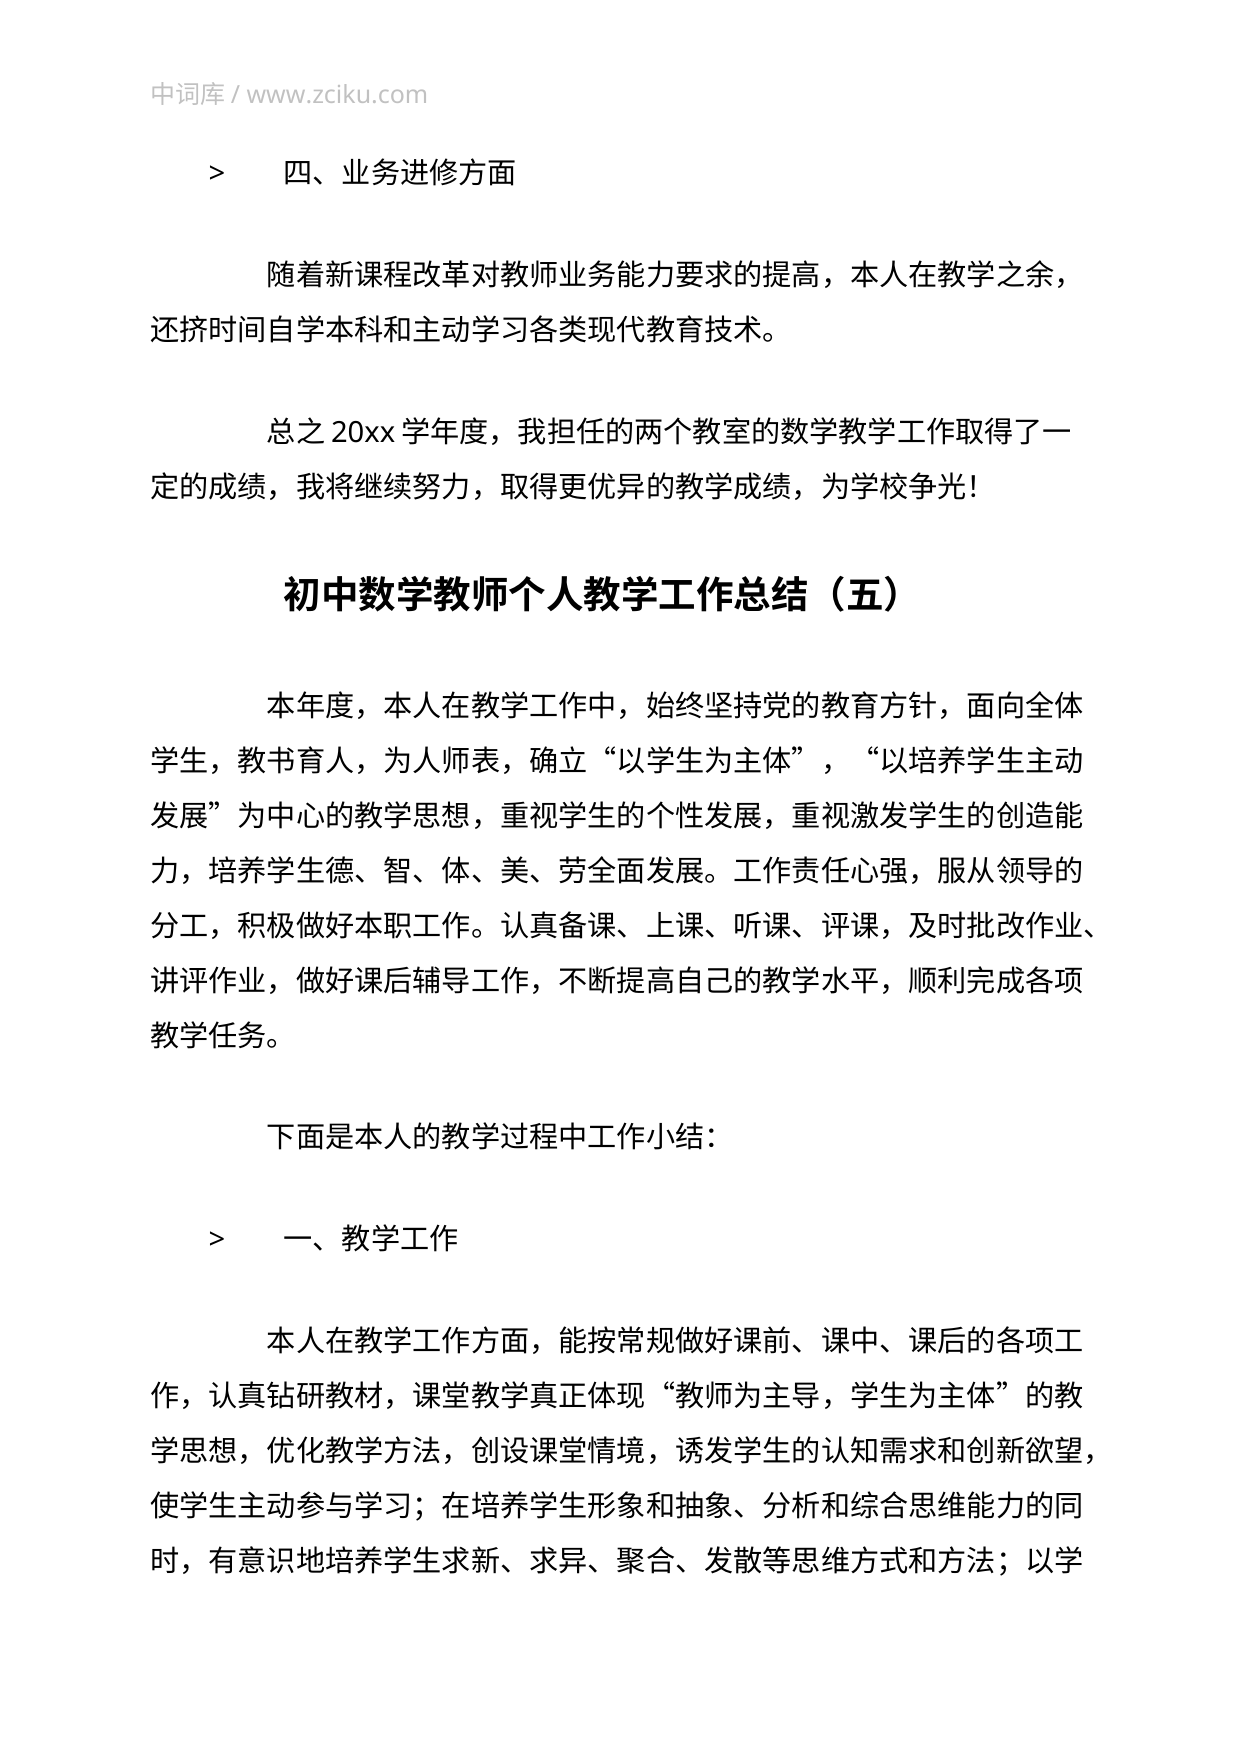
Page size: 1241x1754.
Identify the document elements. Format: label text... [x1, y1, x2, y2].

text > 一、教学工作 [150, 1216, 1090, 1258]
text 随着新课程改革对教师业务能力要求的提高，本人在教学之余，还挤时间自学本科和主动学习各类现代教育技术。 [150, 252, 1090, 349]
text > 四、业务进修方面 [150, 150, 1090, 192]
text 总之20xx学年度，我担任的两个教室的数学教学工作取得了一定的成绩，我将继续努力，取得更优异的教学成绩，为学校争光！ [150, 409, 1090, 506]
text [150, 1318, 1090, 1579]
text 下面是本人的教学过程中工作小结： [150, 1114, 1090, 1156]
text 本年度，本人在教学工作中，始终坚持党的教育方针，面向全体学生，教书育人，为人师表，确立“以学生为主体”，“以培养学生主动发展”为中心的教学思想，重视学生的个性发展，重视激发学生的创造能力，培养学生德、智、体、美、劳全面发展。工作责任心强，服从领导的分工，积极做好本职工作。认真备课、上课、听课、评课，及时批改作业、讲评作业，做好课后辅导工作，不断提高自己的教学水平，顺利完成各项教学任务。 [150, 683, 1090, 1054]
text 初中数学教师个人教学工作总结（五） [150, 565, 1090, 620]
